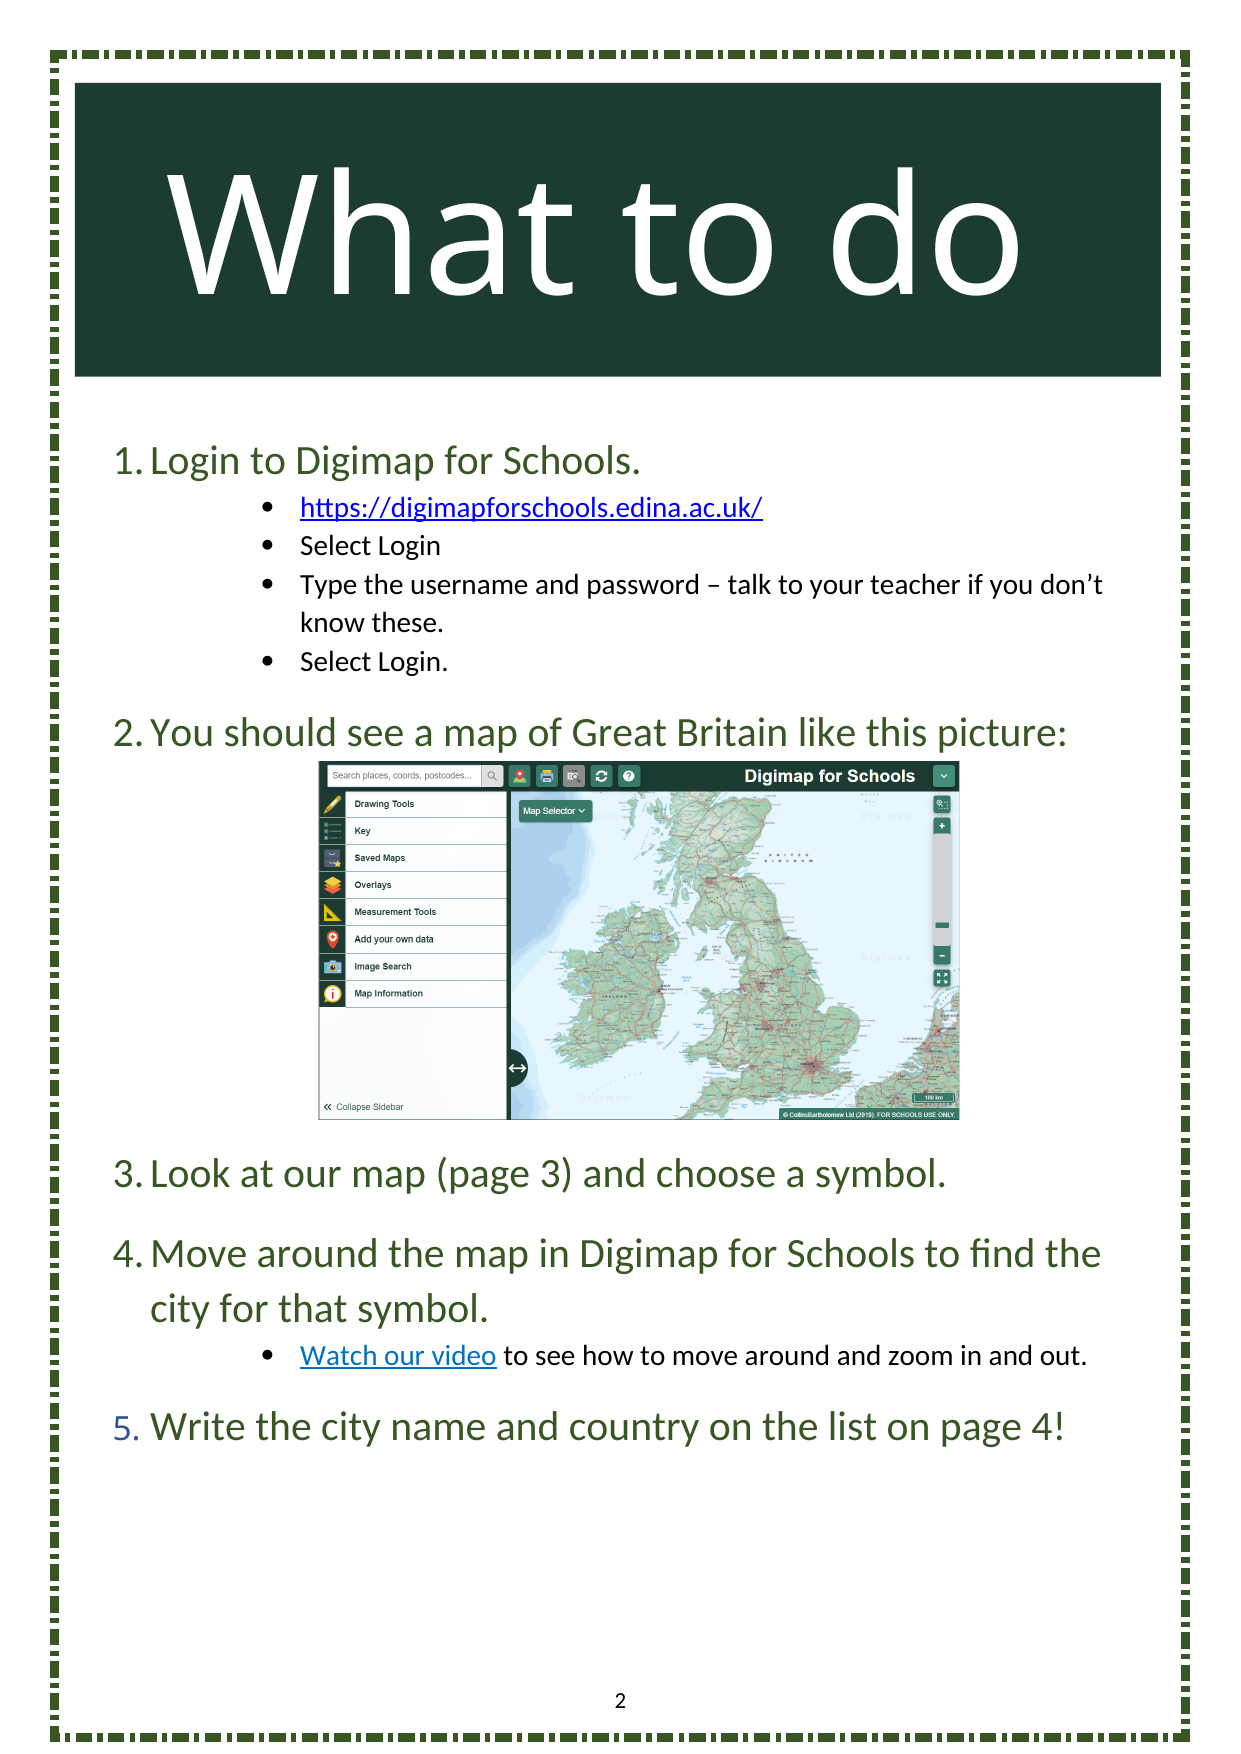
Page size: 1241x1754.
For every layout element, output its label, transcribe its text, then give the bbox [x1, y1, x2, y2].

list Watch our video to see how to move around and zoom in and out. [262, 1337, 1165, 1372]
picture [318, 761, 960, 1120]
list https://digimapforschools.edina.ac.uk/ [262, 489, 1165, 524]
subtitle Write the city name and country on the list on page 4! [112, 1400, 1165, 1451]
list Select Login. [262, 643, 1165, 678]
list Type the username and password – talk to your teacher if you don’t know these. [262, 566, 1165, 640]
subtitle You should see a map of Great Britain like this picture: [112, 706, 1165, 757]
subtitle Move around the map in Digimap for Schools to find the city for that symbol. [112, 1227, 1165, 1333]
list Select Login [262, 527, 1165, 563]
subtitle Login to Digimap for Schools. [112, 434, 1165, 485]
subtitle Look at our map (page 3) and choose a symbol. [112, 1147, 1165, 1198]
